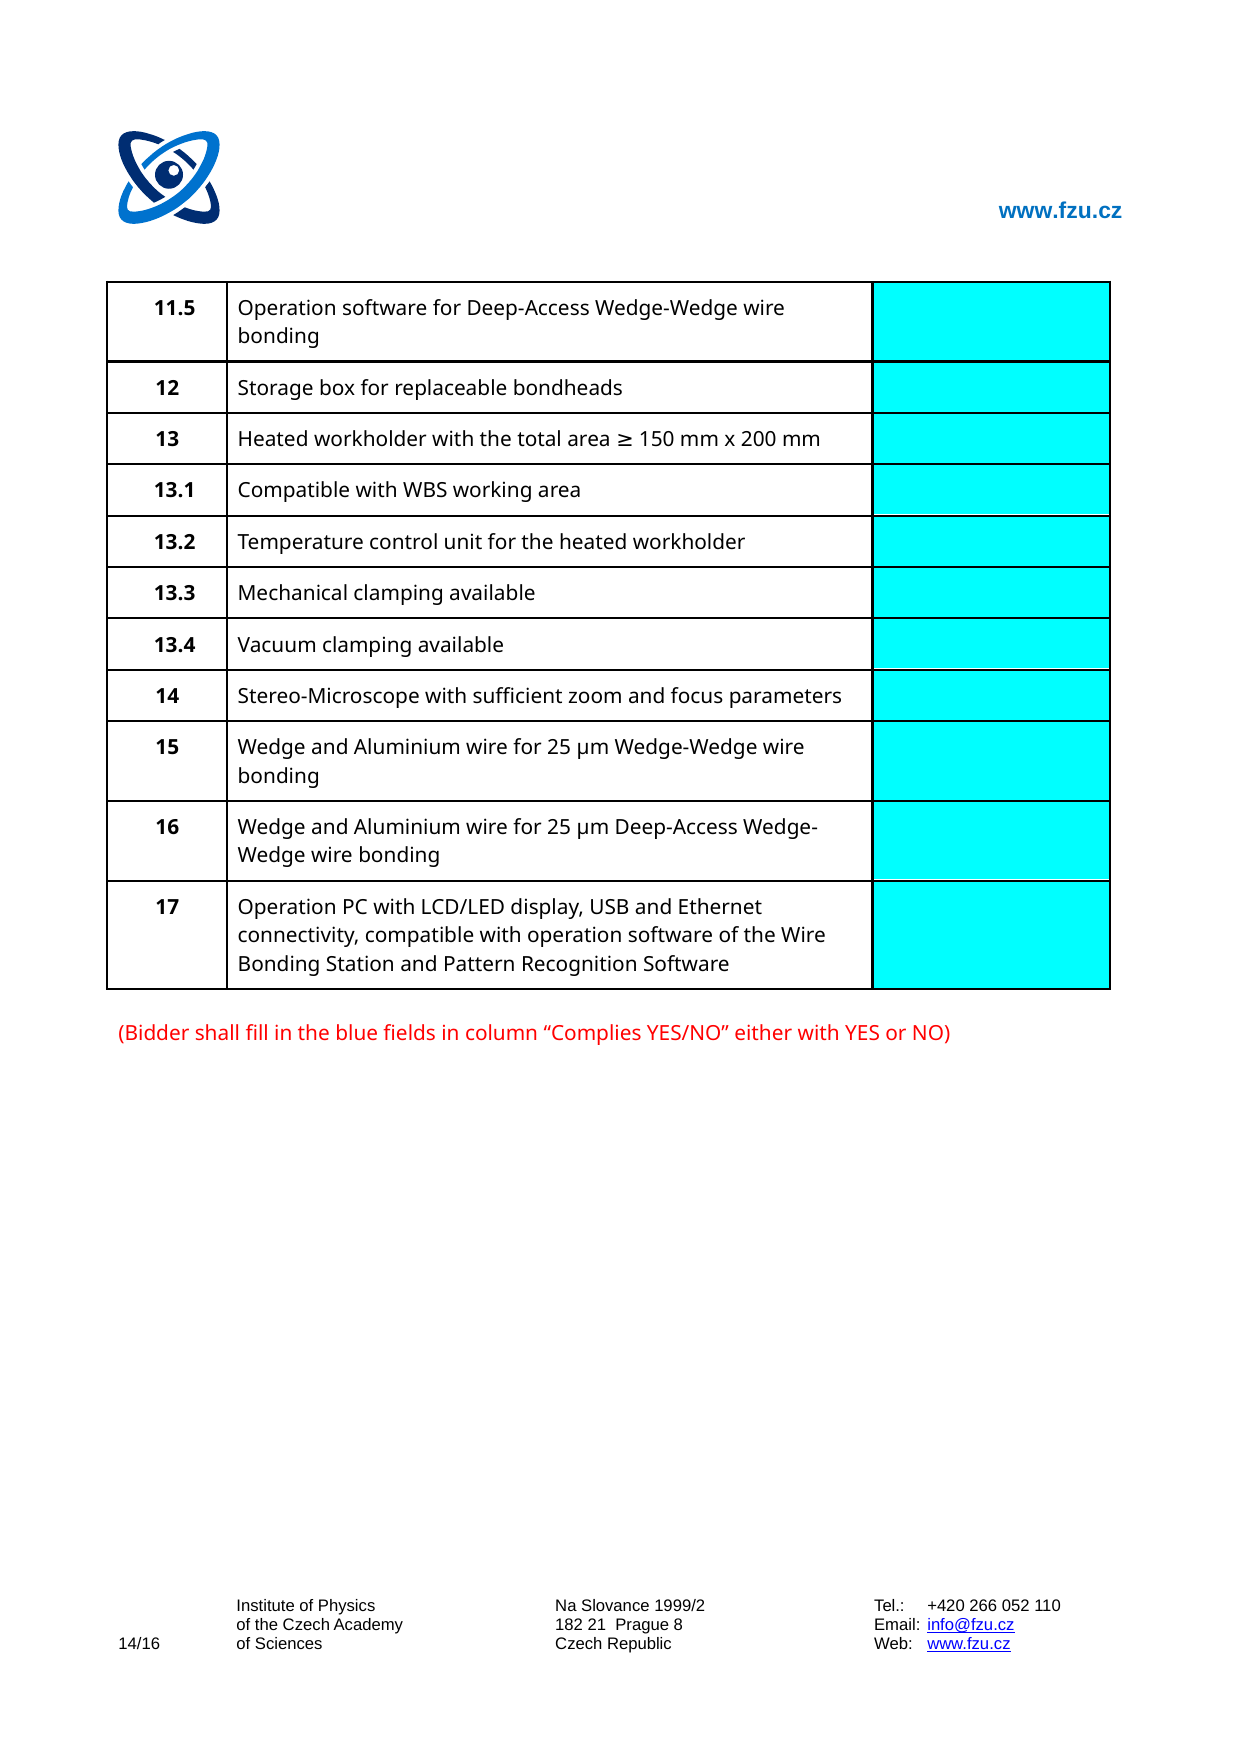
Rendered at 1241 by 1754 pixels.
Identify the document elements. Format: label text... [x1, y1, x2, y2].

table_cell 13.1 [108, 465, 226, 514]
table_cell 16 [108, 802, 226, 879]
table_cell 13 [108, 414, 226, 463]
table_cell Operation PC with LCD/LED display, USB and Ethernet connectivity, compatible with operation software of the Wire Bonding Station and Pattern Recognition Software [228, 882, 871, 988]
table_cell Compatible with WBS working area [228, 465, 871, 514]
table_cell Temperature control unit for the heated workholder [228, 517, 871, 566]
table_cell [874, 802, 1109, 879]
table_cell [874, 671, 1109, 720]
table_cell Vacuum clamping available [228, 619, 871, 668]
table_cell 11.5 [108, 283, 226, 360]
table_cell [874, 283, 1109, 360]
table_cell 13.2 [108, 517, 226, 566]
table_cell [874, 363, 1109, 412]
table_cell [874, 568, 1109, 617]
table_cell 15 [108, 722, 226, 800]
table_cell 14 [108, 671, 226, 720]
text (Bidder shall fill in the blue fields in column “Complies YES/NO” either with YES or NO) [118, 1018, 1122, 1047]
table_cell [874, 465, 1109, 514]
table_cell 13.4 [108, 619, 226, 668]
table_cell Operation software for Deep-Access Wedge-Wedge wire bonding [228, 283, 871, 360]
table_cell Wedge and Aluminium wire for 25 µm Deep-Access Wedge-Wedge wire bonding [228, 802, 871, 879]
table_cell Wedge and Aluminium wire for 25 µm Wedge-Wedge wire bonding [228, 722, 871, 800]
table_cell 12 [108, 363, 226, 412]
table_cell Storage box for replaceable bondheads [228, 363, 871, 412]
table_cell [228, 414, 871, 463]
table_cell [874, 414, 1109, 463]
table_cell [874, 882, 1109, 988]
table_cell Mechanical clamping available [228, 568, 871, 617]
table_cell [874, 619, 1109, 668]
table_cell [874, 517, 1109, 566]
table_cell Stereo-Microscope with sufficient zoom and focus parameters [228, 671, 871, 720]
table_cell [874, 722, 1109, 800]
table_cell 13.3 [108, 568, 226, 617]
table_cell 17 [108, 882, 226, 988]
